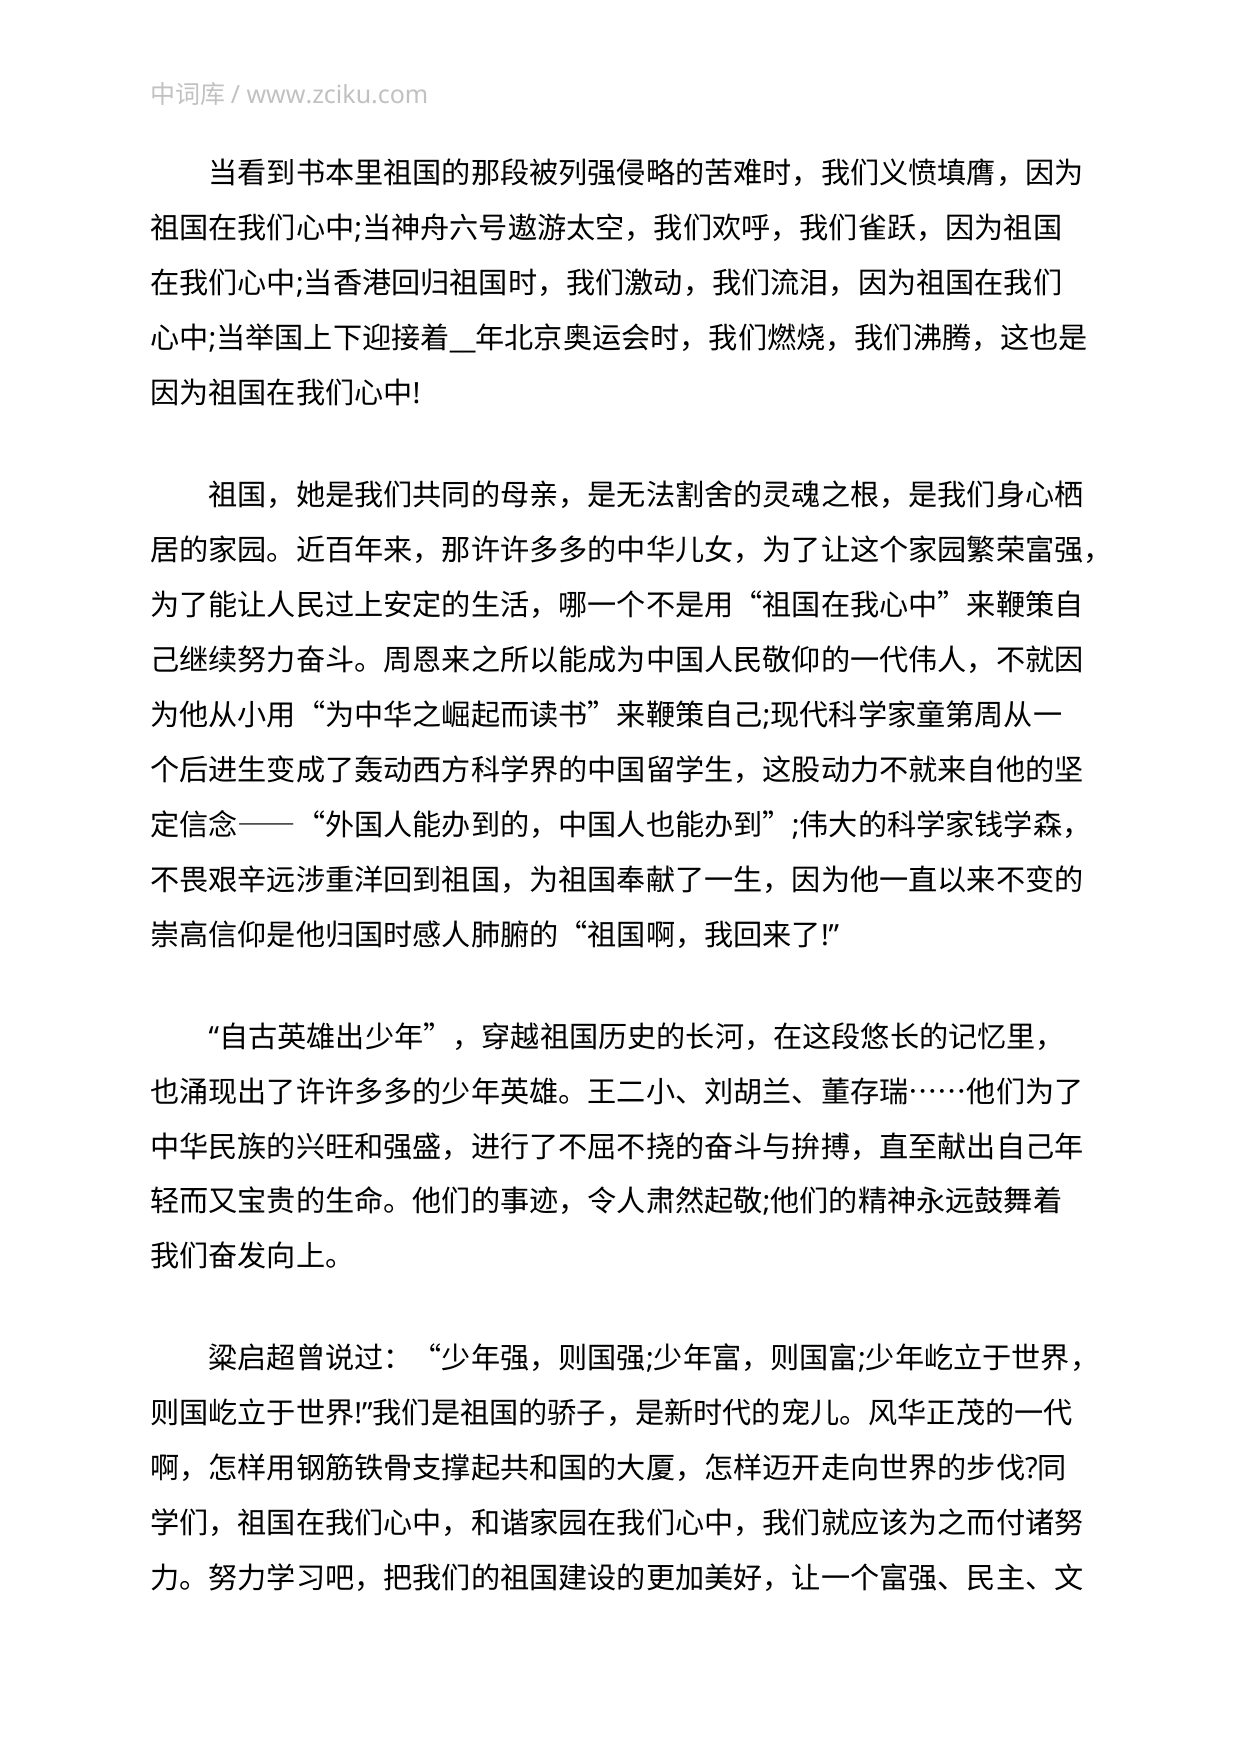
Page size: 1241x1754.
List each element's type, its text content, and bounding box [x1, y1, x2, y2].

text 祖国，她是我们共同的母亲，是无法割舍的灵魂之根，是我们身心栖居的家园。近百年来，那许许多多的中华儿女，为了让这个家园繁荣富强，为了能让人民过上安定的生活，哪一个不是用“祖国在我心中”来鞭策自己继续努力奋斗。周恩来之所以能成为中国人民敬仰的一代伟人，不就因为他从小用“为中华之崛起而读书”来鞭策自己;现代科学家童第周从一个后进生变成了轰动西方科学界的中国留学生，这股动力不就来自他的坚定信念——“外国人能办到的，中国人也能办到”;伟大的科学家钱学森，不畏艰辛远涉重洋回到祖国，为祖国奉献了一生，因为他一直以来不变的崇高信仰是他归国时感人肺腑的“祖国啊，我回来了!” [150, 472, 1090, 954]
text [150, 1335, 1090, 1597]
text 当看到书本里祖国的那段被列强侵略的苦难时，我们义愤填膺，因为祖国在我们心中;当神舟六号遨游太空，我们欢呼，我们雀跃，因为祖国在我们心中;当香港回归祖国时，我们激动，我们流泪，因为祖国在我们心中;当举国上下迎接着__年北京奥运会时，我们燃烧，我们沸腾，这也是因为祖国在我们心中! [150, 150, 1090, 412]
text “自古英雄出少年”，穿越祖国历史的长河，在这段悠长的记忆里，也涌现出了许许多多的少年英雄。王二小、刘胡兰、董存瑞……他们为了中华民族的兴旺和强盛，进行了不屈不挠的奋斗与拚搏，直至献出自己年轻而又宝贵的生命。他们的事迹，令人肃然起敬;他们的精神永远鼓舞着我们奋发向上。 [150, 1013, 1090, 1275]
